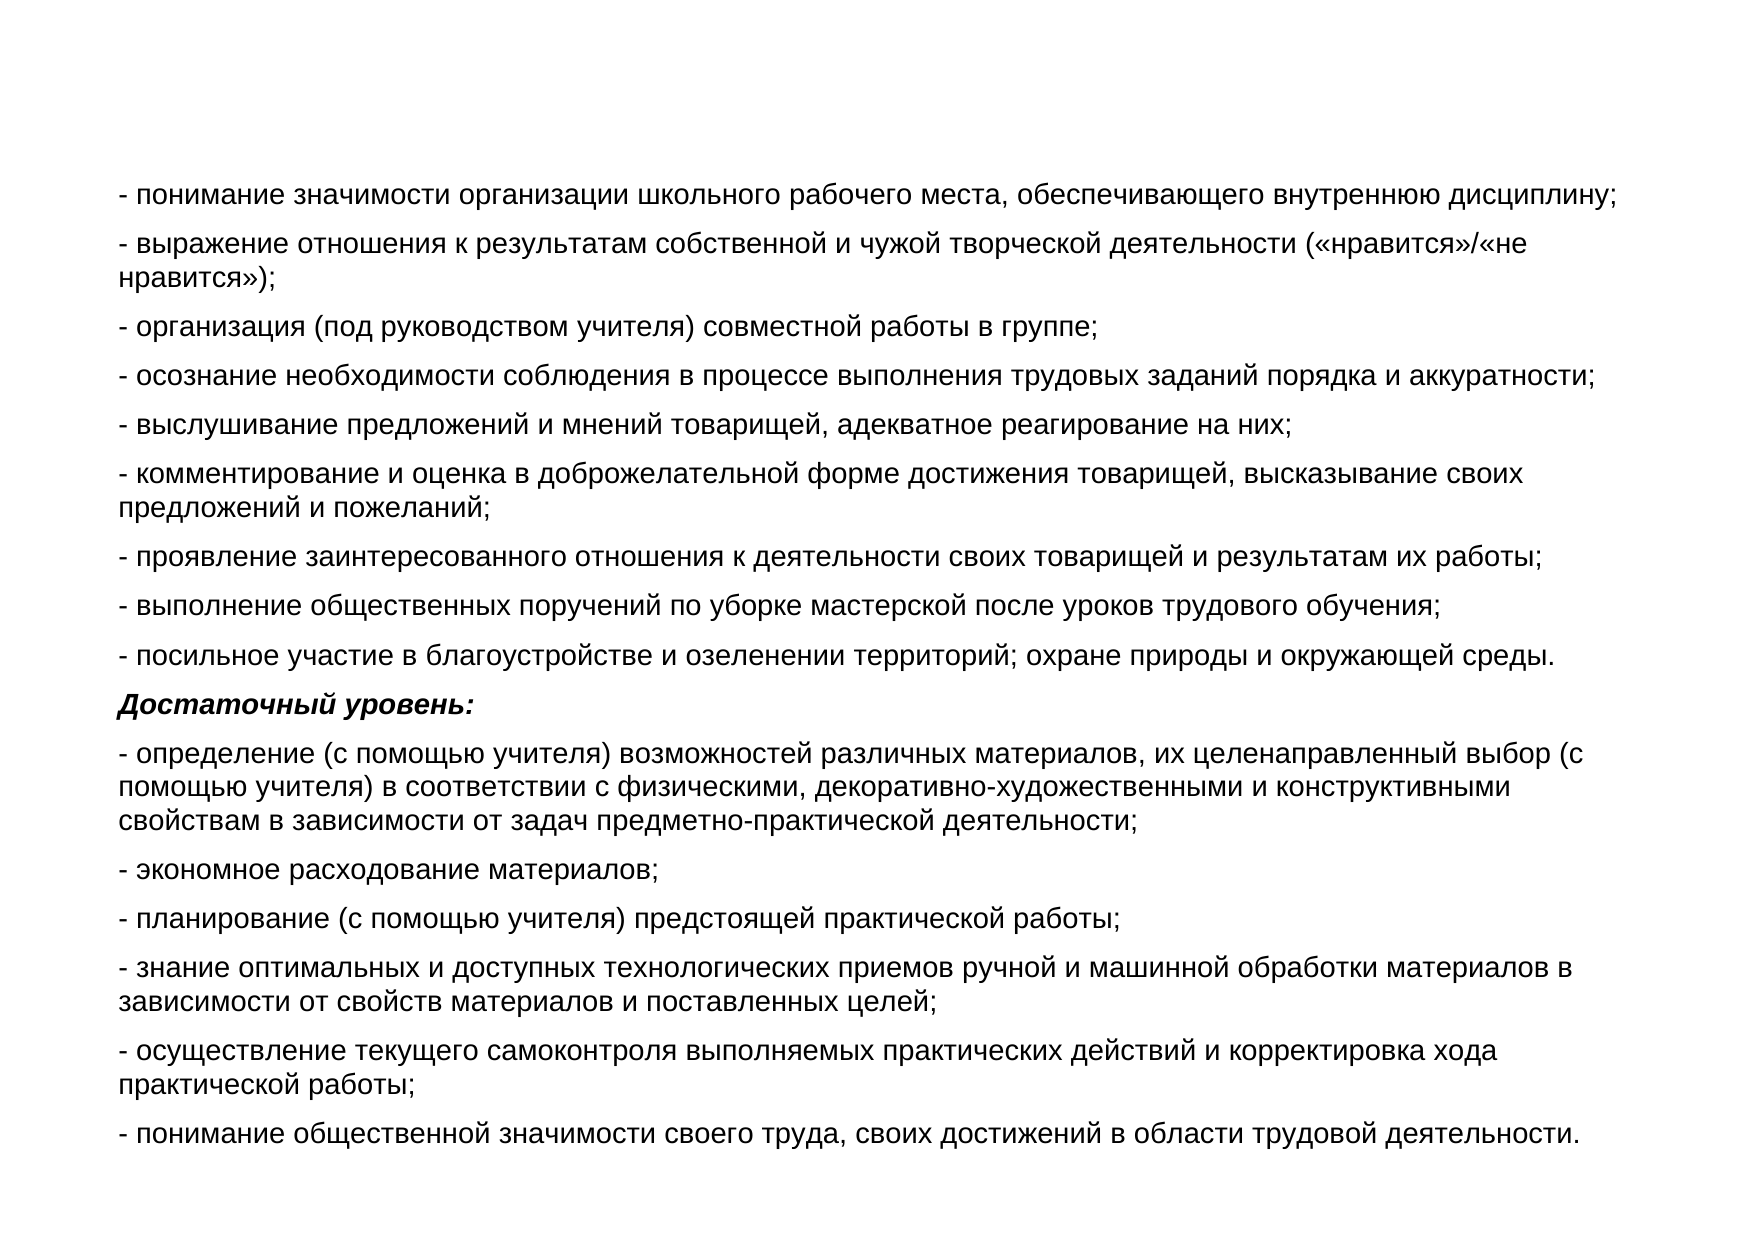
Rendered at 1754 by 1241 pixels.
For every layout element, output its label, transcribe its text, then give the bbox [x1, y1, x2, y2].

text - определение (с помощью учителя) возможностей различных материалов, их целенаправленный выбор (с помощью учителя) в соответствии с физическими, декоративно-художественными и конструктивными свойствам в зависимости от задач предметно-практической деятельности; [118, 736, 1636, 837]
text - осуществление текущего самоконтроля выполняемых практических действий и корректировка хода практической работы; [118, 1033, 1636, 1100]
text - организация (под руководством учителя) совместной работы в группе; [118, 309, 1636, 343]
text - проявление заинтересованного отношения к деятельности своих товарищей и результатам их работы; [118, 539, 1636, 573]
text Достаточный уровень: [118, 687, 1636, 720]
text - экономное расходование материалов; [118, 852, 1636, 886]
text - комментирование и оценка в доброжелательной форме достижения товарищей, высказывание своих предложений и пожеланий; [118, 457, 1636, 524]
text - выражение отношения к результатам собственной и чужой творческой деятельности («нравится»/«не нравится»); [118, 226, 1636, 293]
text - понимание значимости организации школьного рабочего места, обеспечивающего внутреннюю дисциплину; [118, 177, 1636, 211]
text - выполнение общественных поручений по уборке мастерской после уроков трудового обучения; [118, 588, 1636, 622]
text - планирование (с помощью учителя) предстоящей практической работы; [118, 901, 1636, 935]
text - знание оптимальных и доступных технологических приемов ручной и машинной обработки материалов в зависимости от свойств материалов и поставленных целей; [118, 951, 1636, 1018]
text - выслушивание предложений и мнений товарищей, адекватное реагирование на них; [118, 407, 1636, 441]
text - осознание необходимости соблюдения в процессе выполнения трудовых заданий порядка и аккуратности; [118, 358, 1636, 392]
text - понимание общественной значимости своего труда, своих достижений в области трудовой деятельности. [118, 1116, 1636, 1149]
text - посильное участие в благоустройстве и озеленении территорий; охране природы и окружающей среды. [118, 638, 1636, 671]
